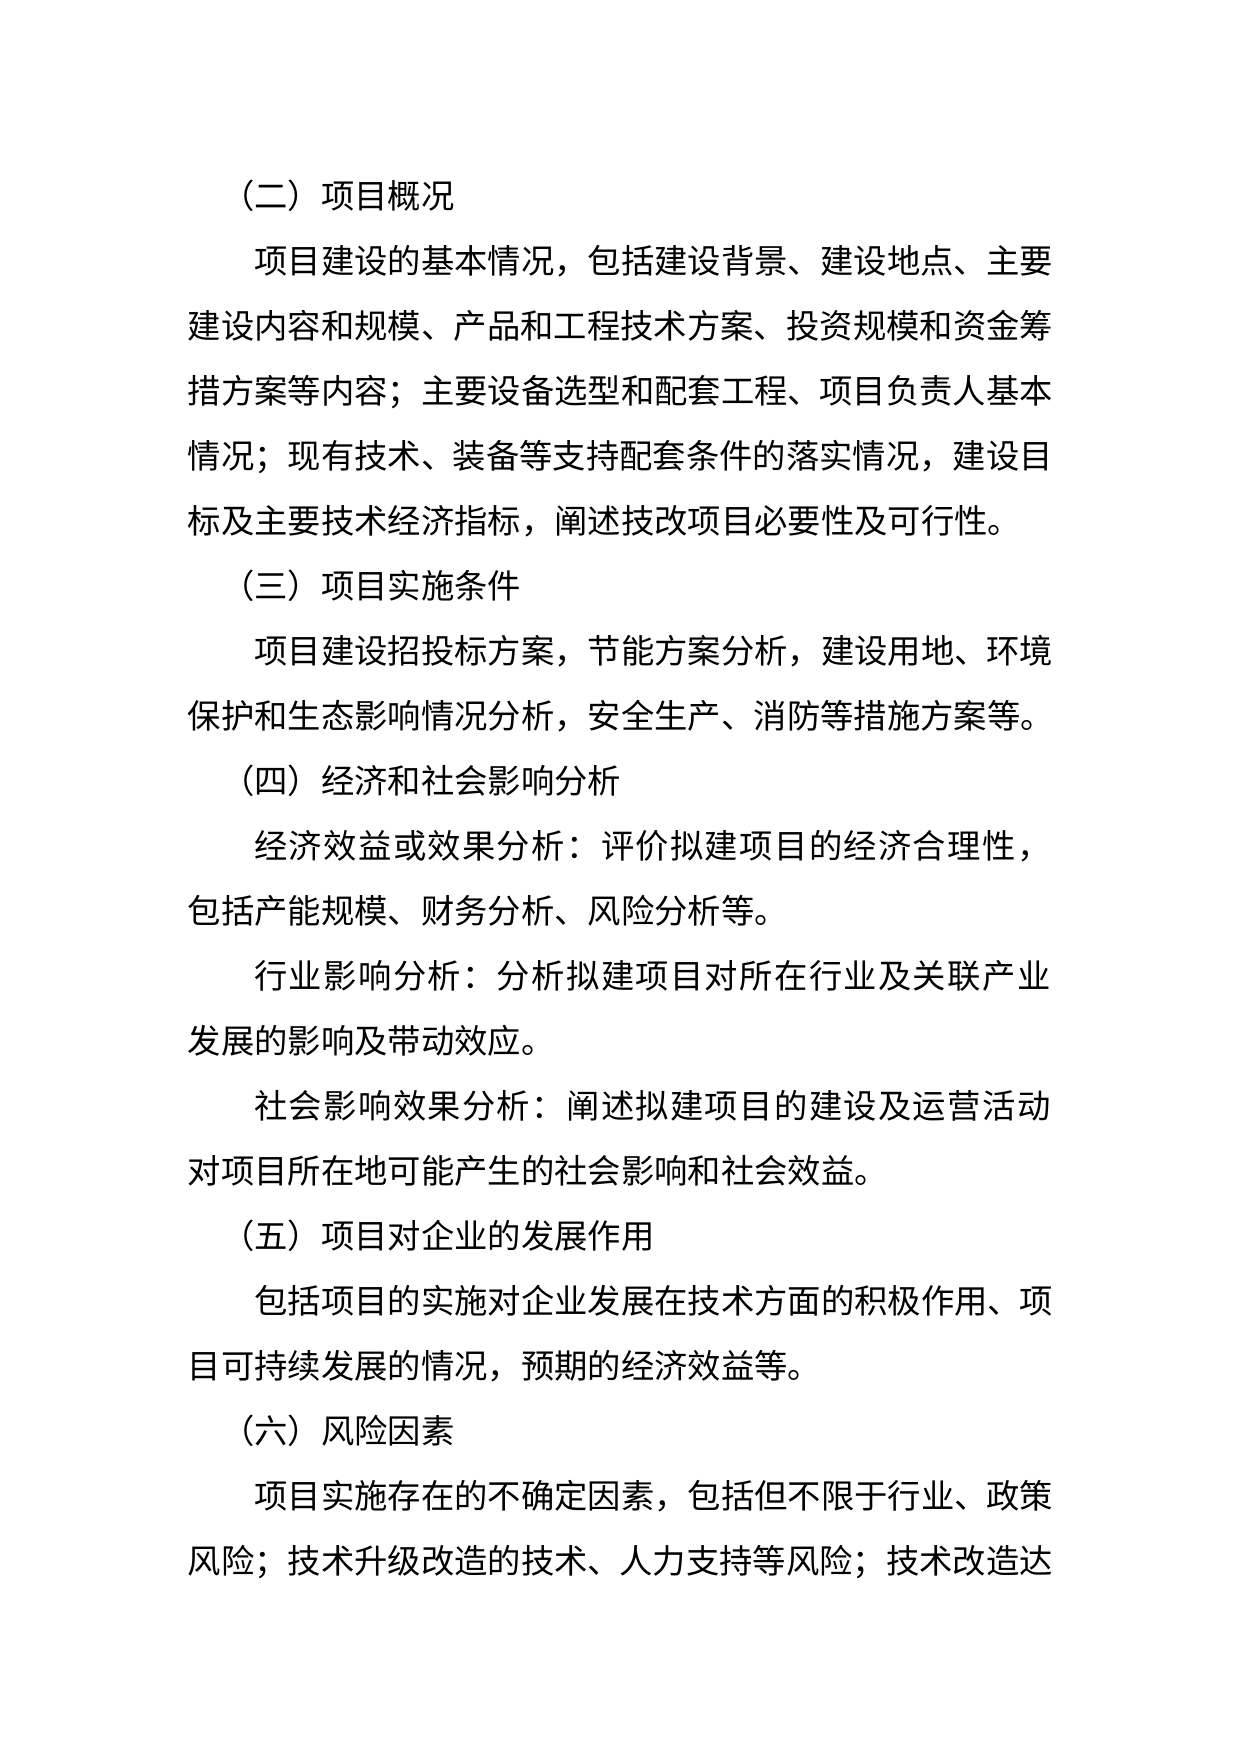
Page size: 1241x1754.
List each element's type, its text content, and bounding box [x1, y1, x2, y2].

text （五）项目对企业的发展作用 [187, 1332, 1053, 1397]
text 社会影响效果分析：阐述拟建项目的建设及运营活动对项目所在地可能产生的社会影响和社会效益。 [187, 1202, 1053, 1332]
text （四）经济和社会影响分析 [187, 877, 1053, 942]
text 经济效益或效果分析：评价拟建项目的经济合理性，包括产能规模、财务分析、风险分析等。 [187, 942, 1053, 1072]
text （三）项目实施条件 [187, 617, 1053, 682]
text 包括项目的实施对企业发展在技术方面的积极作用、项目可持续发展的情况，预期的经济效益等。 [187, 1397, 1053, 1527]
text （二）项目概况 [187, 162, 1053, 227]
text 项目建设招投标方案，节能方案分析，建设用地、环境保护和生态影响情况分析，安全生产、消防等措施方案等。 [187, 682, 1053, 877]
text （六）风险因素 [187, 1527, 1053, 1592]
text 行业影响分析：分析拟建项目对所在行业及关联产业发展的影响及带动效应。 [187, 1072, 1053, 1202]
text 项目建设的基本情况，包括建设背景、建设地点、主要建设内容和规模、产品和工程技术方案、投资规模和资金筹措方案等内容；主要设备选型和配套工程、项目负责人基本情况；现有技术、装备等支持配套条件的落实情况，建设目标及主要技术经济指标，阐述技改项目必要性及可行性。 [187, 227, 1053, 617]
